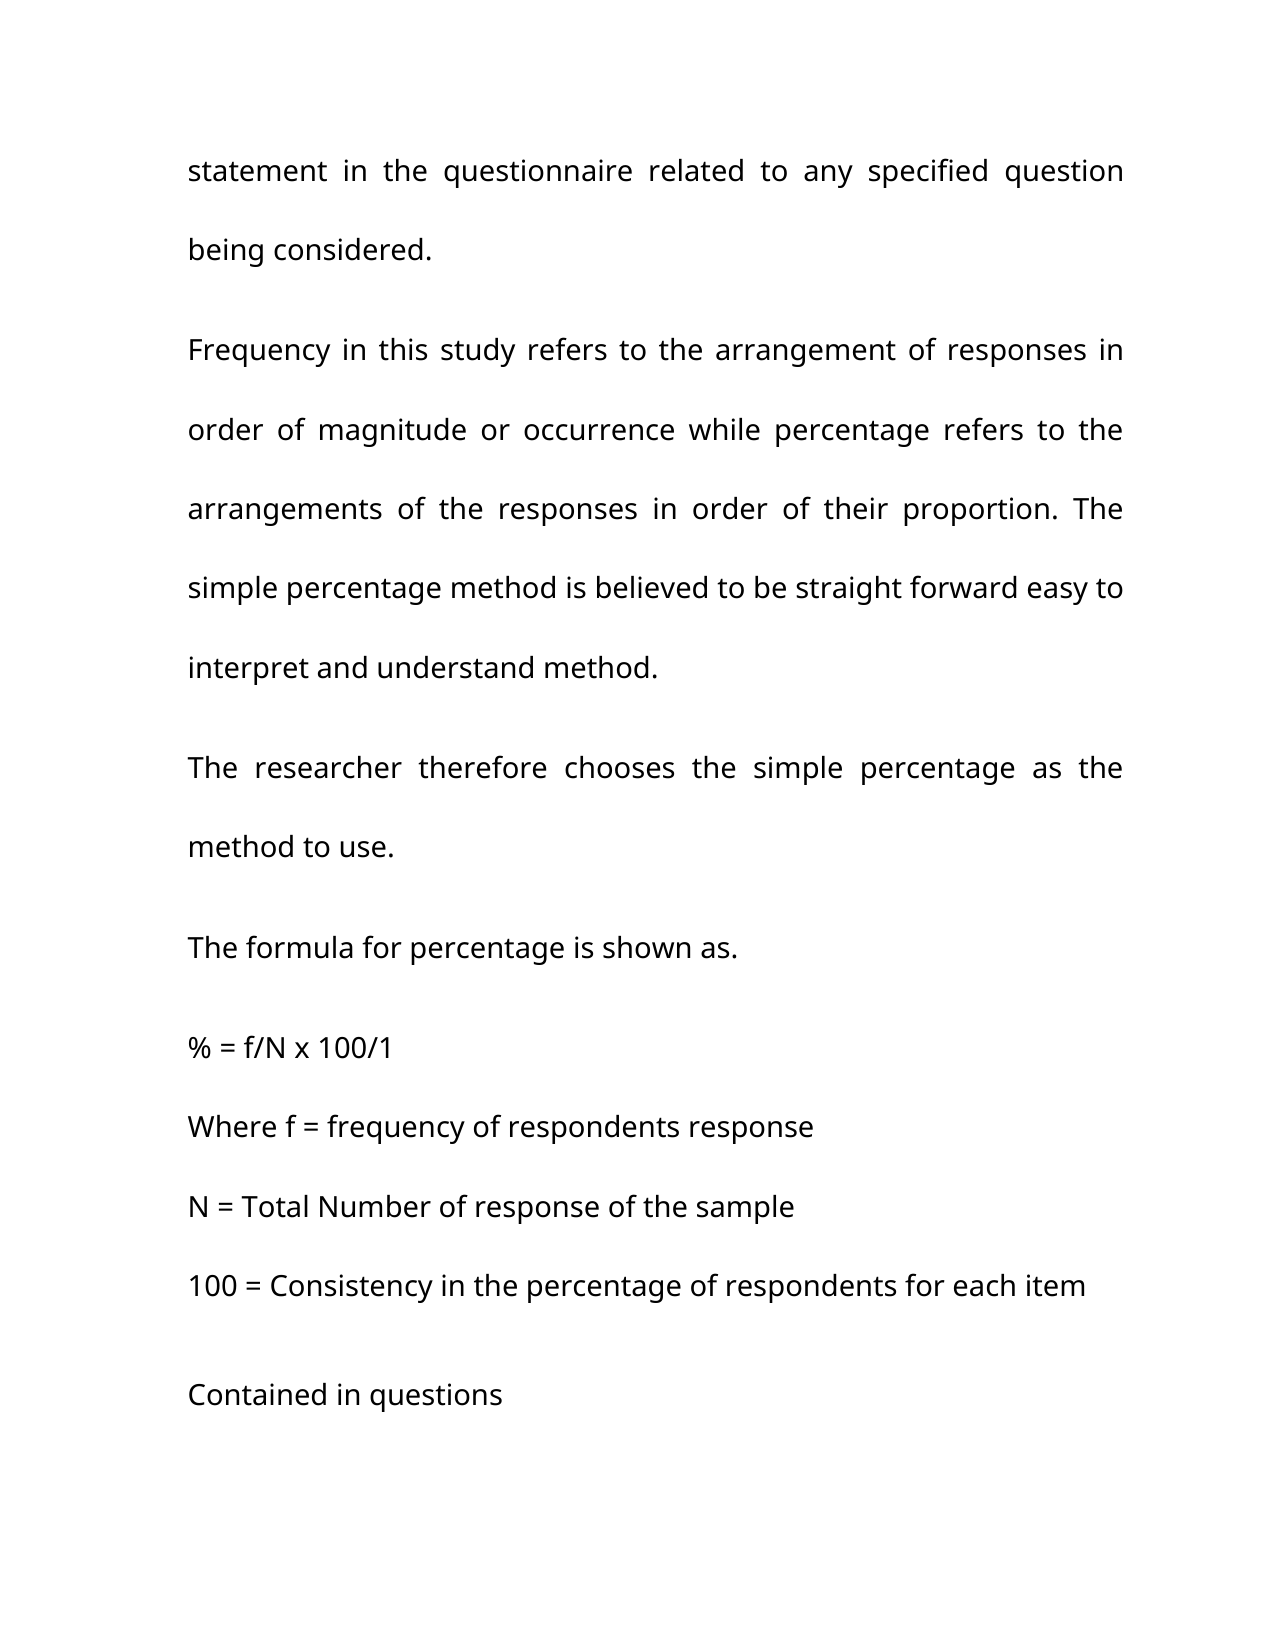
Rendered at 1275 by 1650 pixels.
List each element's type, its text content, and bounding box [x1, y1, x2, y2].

text 100 = Consistency in the percentage of respondents for each item [187, 1265, 1125, 1305]
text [187, 150, 1125, 269]
text % = f/N x 100/1 [187, 1027, 1125, 1067]
text Contained in questions [187, 1374, 1125, 1413]
text The formula for percentage is shown as. [187, 927, 1125, 967]
text Frequency in this study refers to the arrangement of responses in order of magnitude or occurrence while percentage refers to the arrangements of the responses in order of their proportion. The simple percentage method is believed to be straight forward easy to interpret and understand method. [187, 329, 1125, 687]
text Where f = frequency of respondents response [187, 1106, 1125, 1146]
text N = Total Number of response of the sample [187, 1186, 1125, 1226]
text The researcher therefore chooses the simple percentage as the method to use. [187, 747, 1125, 866]
